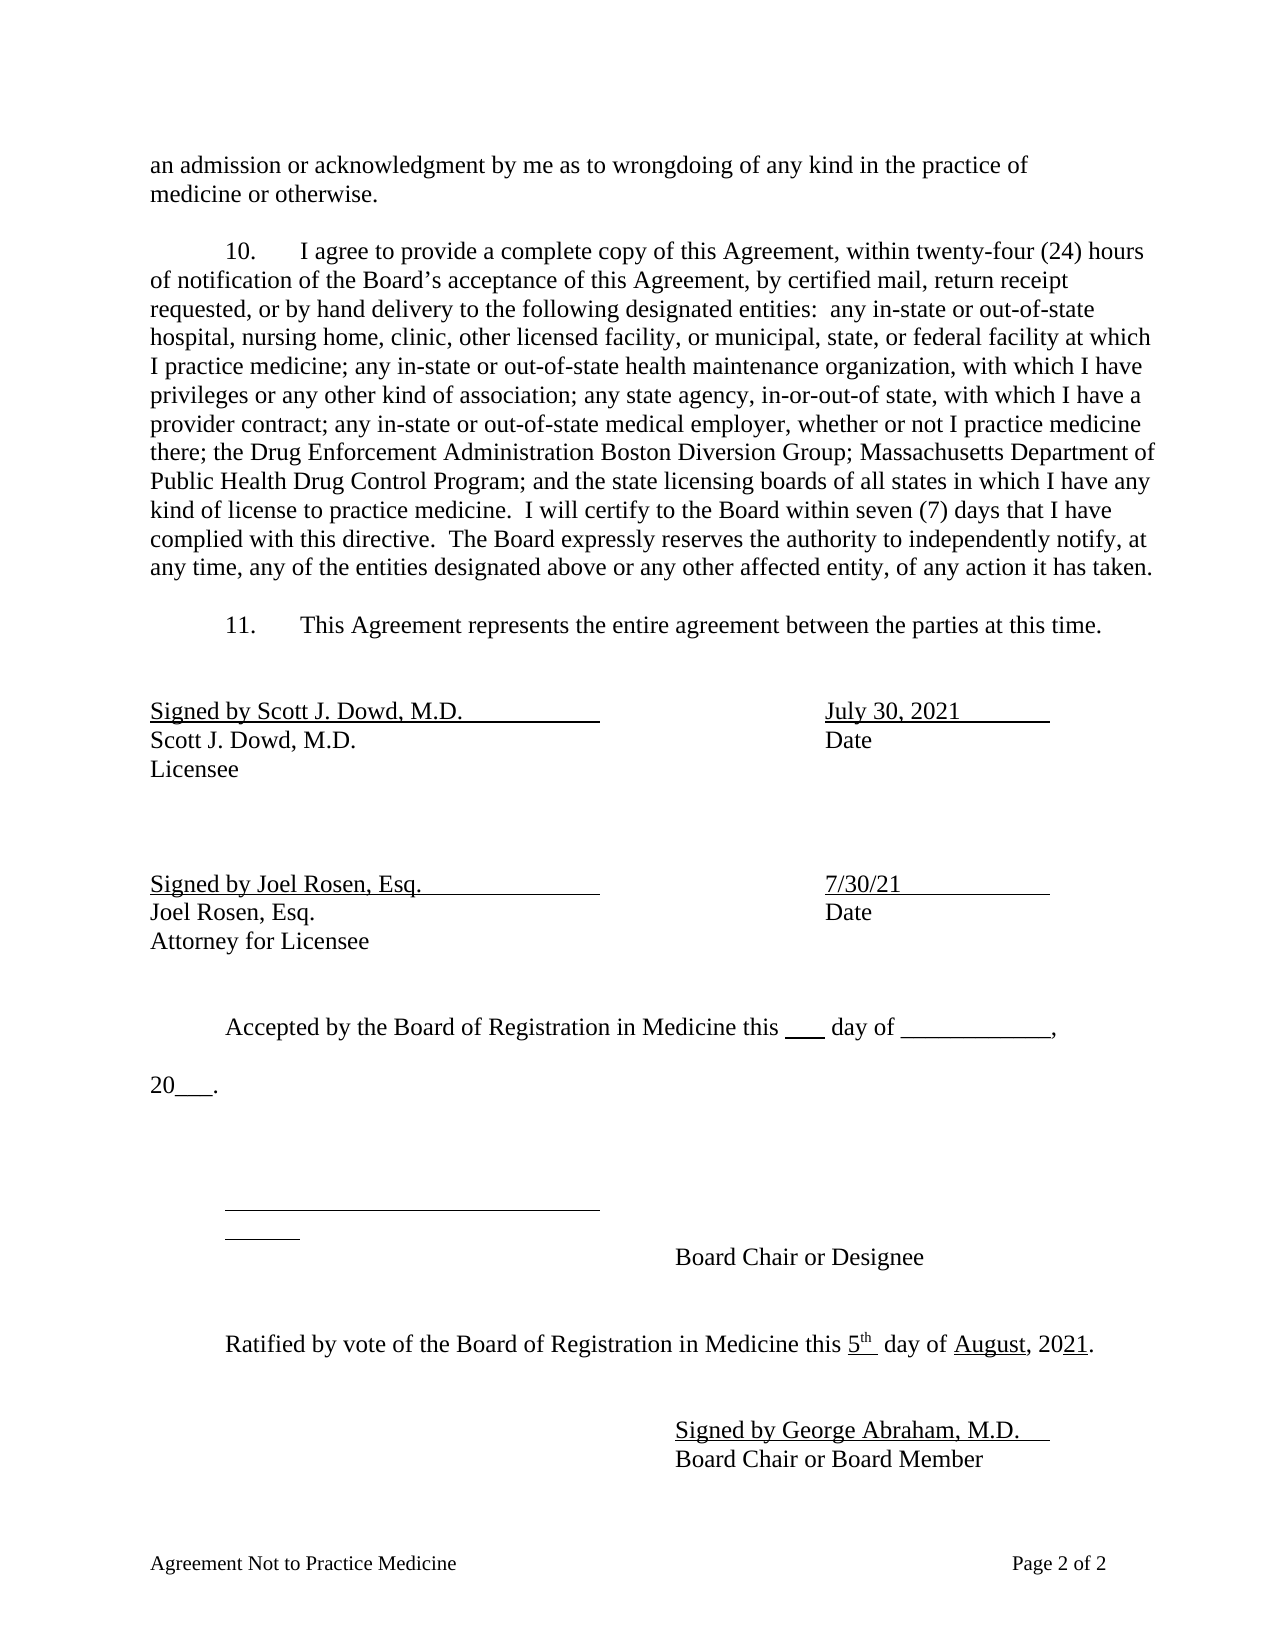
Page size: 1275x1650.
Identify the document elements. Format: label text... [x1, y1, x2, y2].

text Signed by Scott J. Dowd, M.D. July 30, 2021 [150, 696, 1125, 725]
text Scott J. Dowd, M.D. Date [150, 725, 1125, 754]
text 10. I agree to provide a complete copy of this Agreement, within twenty-four (24) hours of notification of the Board’s acceptance of this Agreement, by certified mail, return receipt requested, or by hand delivery to the following designated entities: any in-state or out-of-state hospital, nursing home, clinic, other licensed facility, or municipal, state, or federal facility at which I practice medicine; any in-state or out-of-state health maintenance organization, with which I have privileges or any other kind of association; any state agency, in-or-out-of state, with which I have a provider contract; any in-state or out-of-state medical employer, whether or not I practice medicine there; the Drug Enforcement Administration Boston Diversion Group; Massachusetts Department of Public Health Drug Control Program; and the state licensing boards of all states in which I have any kind of license to practice medicine. I will certify to the Board within seven (7) days that I have complied with this directive. The Board expressly reserves the authority to independently notify, at any time, any of the entities designated above or any other affected entity, of any action it has taken. [150, 236, 1162, 581]
text Joel Rosen, Esq. Date [150, 897, 1125, 926]
text Signed by George Abraham, M.D. [300, 1415, 1125, 1444]
text Board Chair or Designee [600, 1242, 1125, 1271]
text 11. This Agreement represents the entire agreement between the parties at this time. [150, 610, 1209, 639]
text Signed by Joel Rosen, Esq. 7/30/21 [150, 869, 1125, 897]
text Accepted by the Board of Registration in Medicine this day of ____________, 20___. [150, 1012, 1125, 1099]
text Attorney for Licensee [150, 926, 1125, 955]
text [150, 150, 1125, 207]
text Ratified by vote of the Board of Registration in Medicine this 5th day of August, 2021. [150, 1329, 1125, 1357]
text Board Chair or Board Member [600, 1444, 1125, 1472]
text Licensee [150, 754, 1125, 782]
